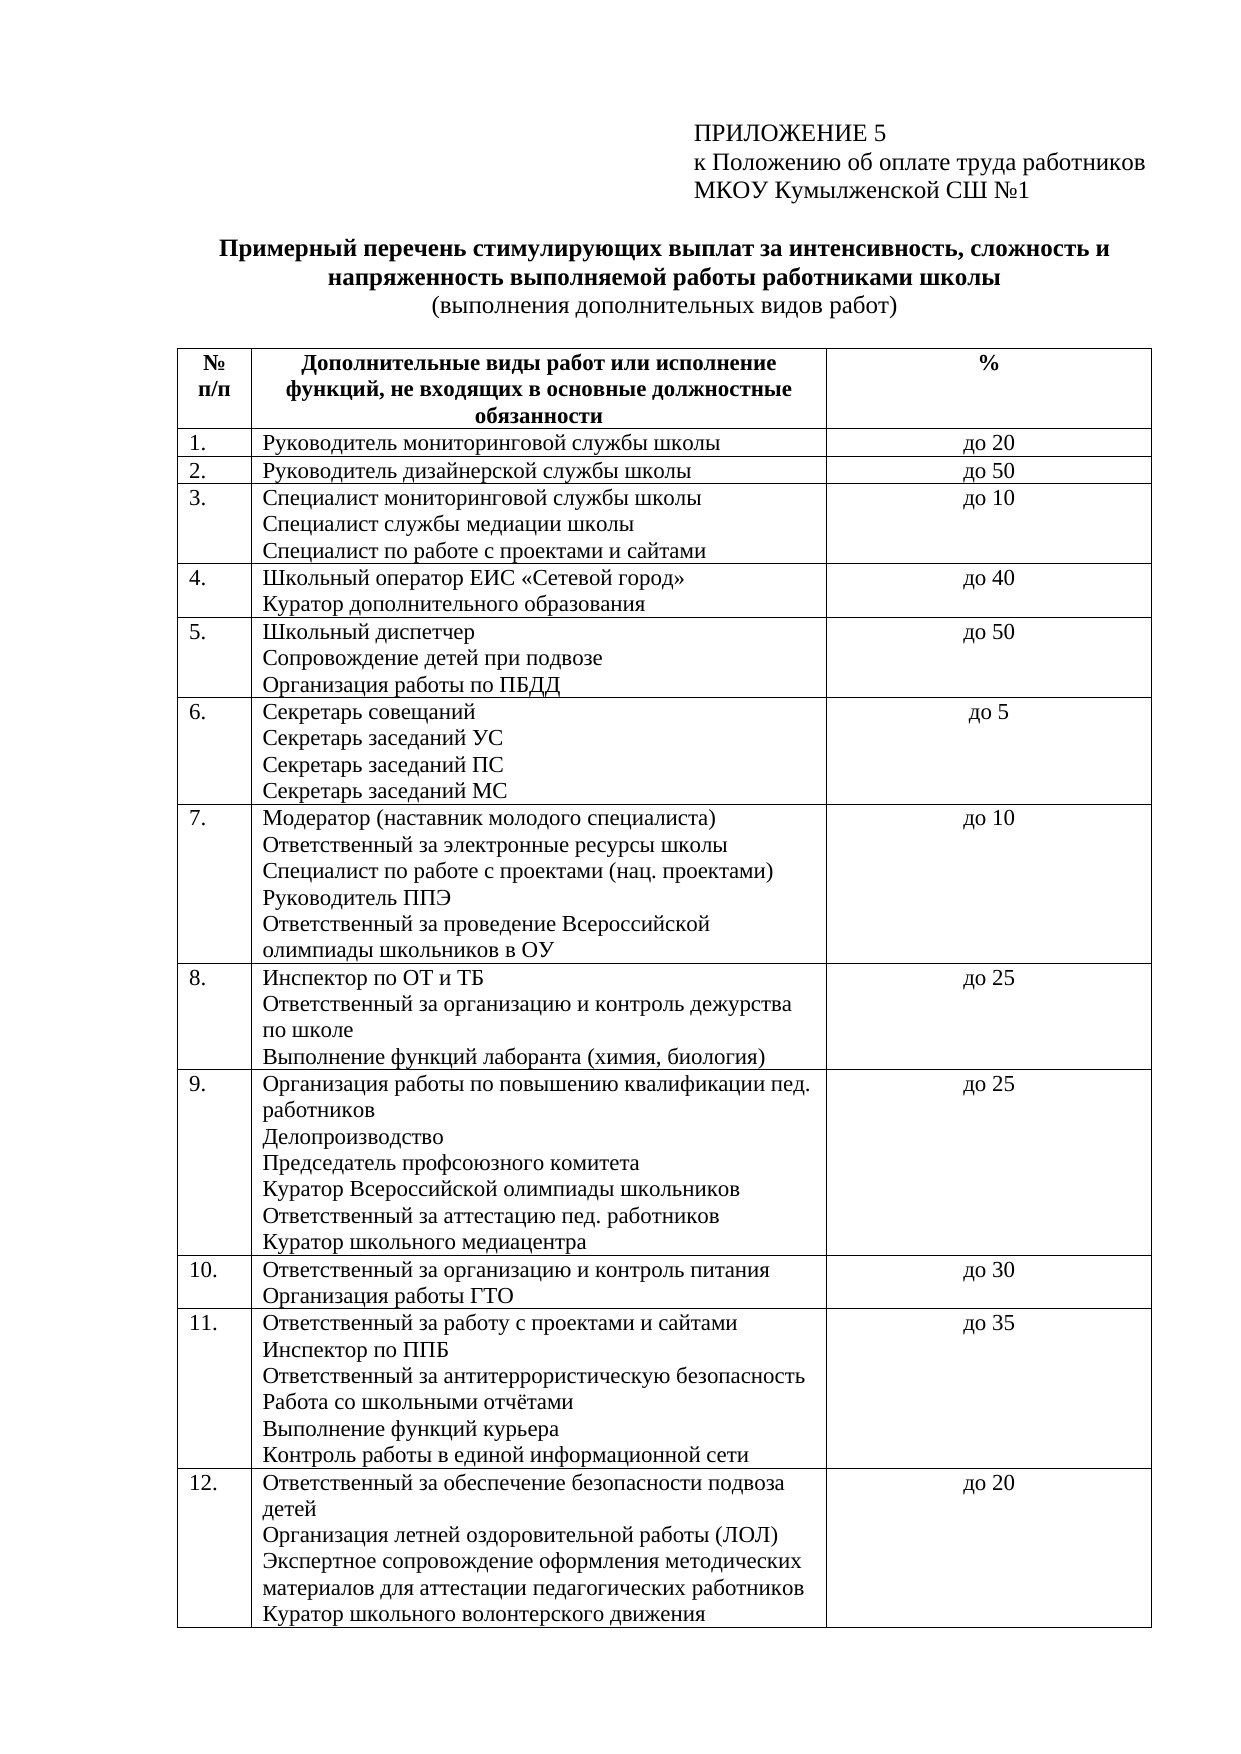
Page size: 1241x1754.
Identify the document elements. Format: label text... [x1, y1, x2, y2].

table_cell до 40 [827, 564, 1151, 617]
table_cell Руководитель дизайнерской службы школы [252, 457, 826, 483]
table_cell [178, 698, 251, 803]
table_cell [178, 484, 251, 563]
table_cell [178, 457, 251, 483]
table_header % [827, 349, 1151, 428]
table_cell до 50 [827, 457, 1151, 483]
table_cell до 35 [827, 1309, 1151, 1467]
table_cell до 10 [827, 805, 1151, 963]
table_cell до 25 [827, 1070, 1151, 1254]
table_cell до 30 [827, 1256, 1151, 1308]
table_cell [178, 964, 251, 1069]
table_cell до 25 [827, 964, 1151, 1069]
table_cell Школьный диспетчер Сопровождение детей при подвозе Организация работы по ПБДД [252, 618, 826, 697]
text к Положению об оплате труда работников [693, 147, 1152, 176]
table_cell [178, 429, 251, 456]
table_cell до 5 [827, 698, 1151, 803]
table_cell Руководитель мониторинговой службы школы [252, 429, 826, 456]
table_cell Организация работы по повышению квалификации пед. работников Делопроизводство Председатель профсоюзного комитета Куратор Всероссийской олимпиады школьников Ответственный за аттестацию пед. работников Куратор школьного медиацентра [252, 1070, 826, 1254]
text (выполнения дополнительных видов работ) [177, 291, 1152, 319]
text ПРИЛОЖЕНИЕ 5 [693, 118, 1152, 147]
table_cell Ответственный за работу с проектами и сайтами Инспектор по ППБ Ответственный за антитеррористическую безопасность Работа со школьными отчётами Выполнение функций курьера Контроль работы в единой информационной сети [252, 1309, 826, 1467]
table_cell Специалист мониторинговой службы школы Специалист службы медиации школы Специалист по работе с проектами и сайтами [252, 484, 826, 563]
table_cell Школьный оператор ЕИС «Сетевой город» Куратор дополнительного образования [252, 564, 826, 617]
table_cell Модератор (наставник молодого специалиста) Ответственный за электронные ресурсы школы Специалист по работе с проектами (нац. проектами) Руководитель ППЭ Ответственный за проведение Всероссийской олимпиады школьников в ОУ [252, 805, 826, 963]
table_cell [178, 618, 251, 697]
text Примерный перечень стимулирующих выплат за интенсивность, сложность и напряженность выполняемой работы работниками школы [177, 233, 1152, 291]
table_cell [178, 1309, 251, 1467]
table_cell Инспектор по ОТ и ТБ Ответственный за организацию и контроль дежурства по школе Выполнение функций лаборанта (химия, биология) [252, 964, 826, 1069]
table_header Дополнительные виды работ или исполнение функций, не входящих в основные должностные обязанности [252, 349, 826, 428]
table_cell до 20 [827, 429, 1151, 456]
table_cell [178, 1256, 251, 1308]
text МКОУ Кумылженской СШ №1 [693, 176, 1152, 204]
table_cell до 50 [827, 618, 1151, 697]
table_cell до 20 [827, 1469, 1151, 1627]
table_cell [178, 564, 251, 617]
table_cell Секретарь совещаний Секретарь заседаний УС Секретарь заседаний ПС Секретарь заседаний МС [252, 698, 826, 803]
table_cell до 10 [827, 484, 1151, 563]
table_cell [178, 805, 251, 963]
table_header № п/п [178, 349, 251, 428]
table_cell [178, 1070, 251, 1254]
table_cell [252, 1469, 826, 1627]
table_cell Ответственный за организацию и контроль питания Организация работы ГТО [252, 1256, 826, 1308]
table_cell [178, 1469, 251, 1627]
